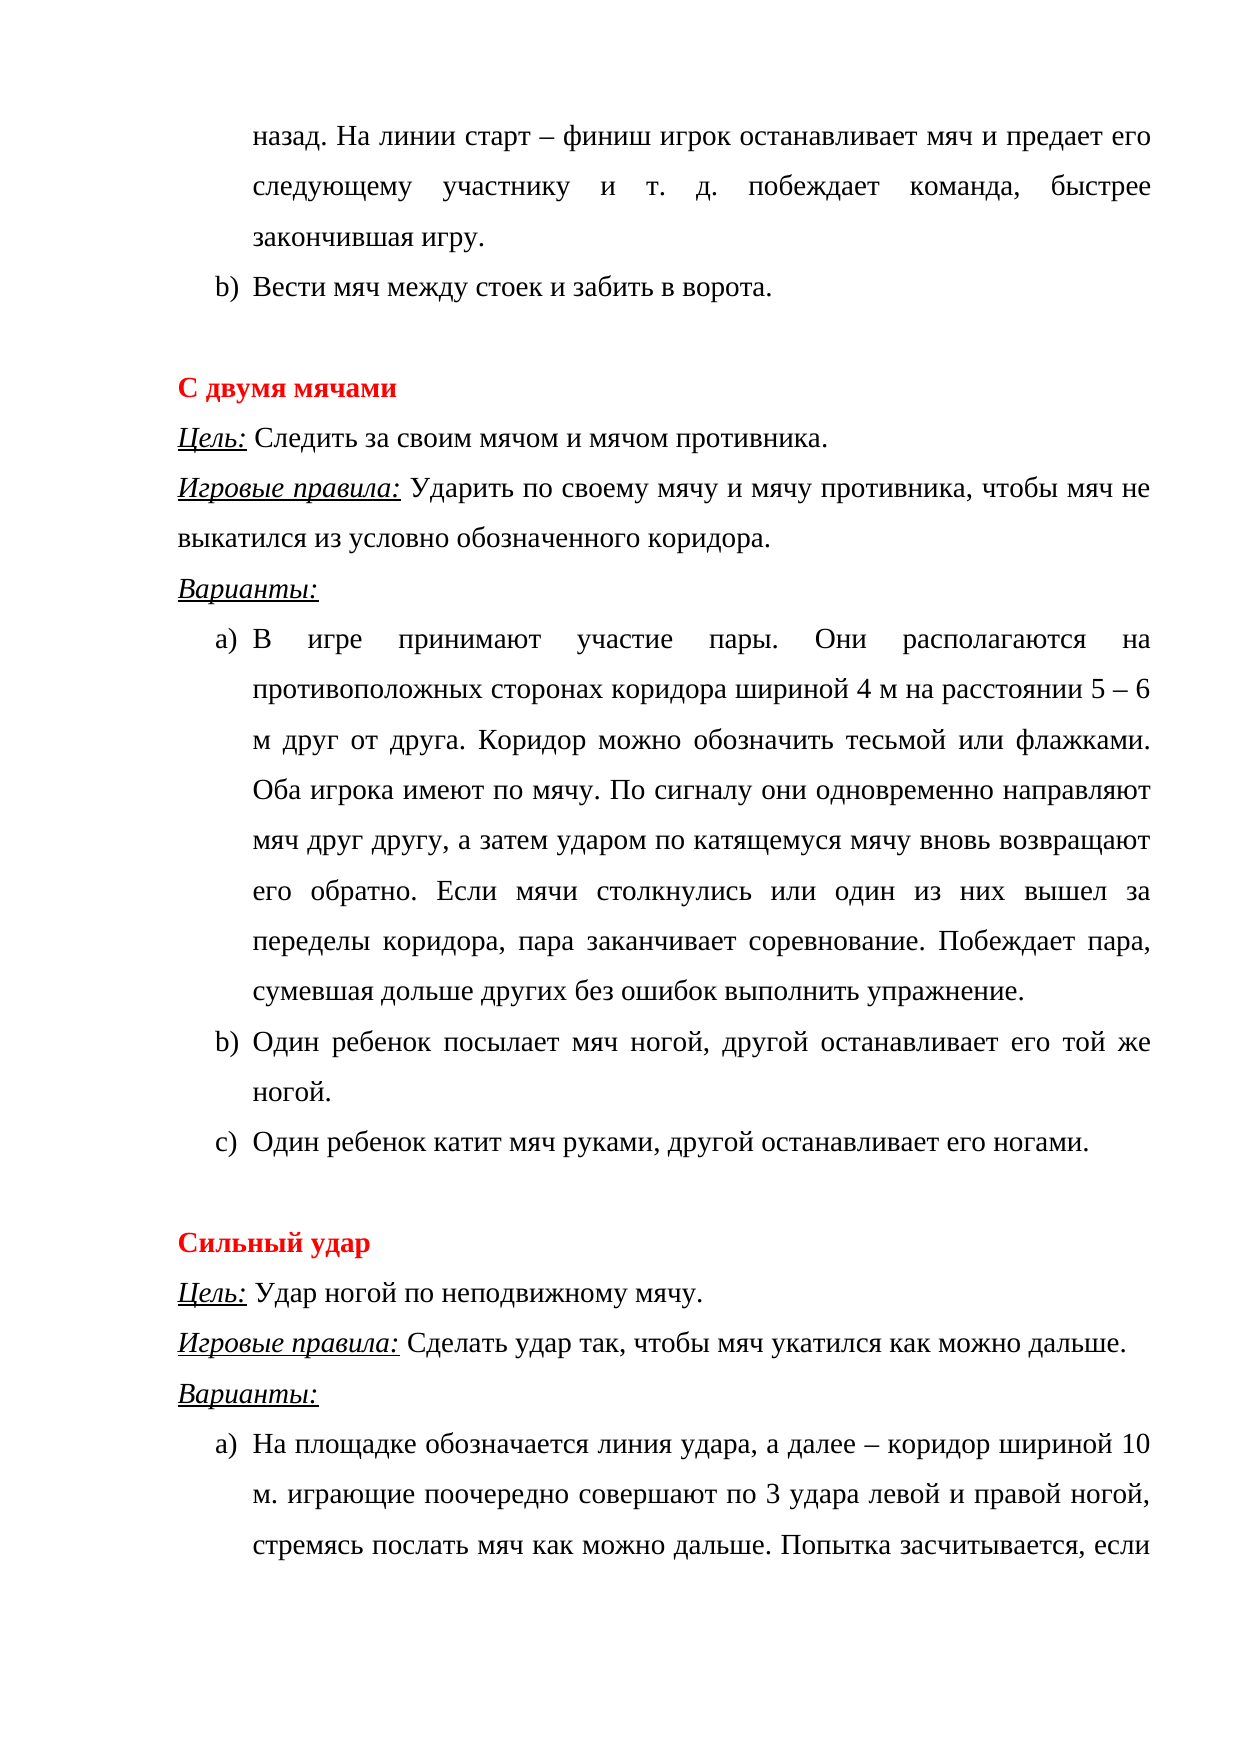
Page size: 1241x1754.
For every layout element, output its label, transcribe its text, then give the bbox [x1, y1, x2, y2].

list Один ребенок катит мяч руками, другой останавливает его ногами. [215, 1124, 1152, 1158]
text С двумя мячами [177, 370, 1152, 403]
text Варианты: [177, 1376, 1152, 1409]
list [215, 118, 1152, 252]
text Цель: Удар ногой по неподвижному мячу. [177, 1275, 1152, 1309]
list Вести мяч между стоек и забить в ворота. [215, 269, 1152, 303]
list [215, 1426, 1152, 1560]
text Игровые правила: Ударить по своему мячу и мячу противника, чтобы мяч не выкатился из условно обозначенного коридора. [177, 470, 1152, 554]
text Сильный удар [177, 1225, 1152, 1258]
text Цель: Следить за своим мячом и мячом противника. [177, 420, 1152, 453]
list Один ребенок посылает мяч ногой, другой останавливает его той же ногой. [215, 1024, 1152, 1108]
text Игровые правила: Сделать удар так, чтобы мяч укатился как можно дальше. [177, 1326, 1152, 1359]
text Варианты: [177, 571, 1152, 604]
list В игре принимают участие пары. Они располагаются на противоположных сторонах коридора шириной 4 м на расстоянии 5 – 6 м друг от друга. Коридор можно обозначить тесьмой или флажками. Оба игрока имеют по мячу. По сигналу они одновременно направляют мяч друг другу, а затем ударом по катящемуся мячу вновь возвращают его обратно. Если мячи столкнулись или один из них вышел за переделы коридора, пара заканчивает соревнование. Побеждает пара, сумевшая дольше других без ошибок выполнить упражнение. [215, 621, 1152, 1007]
